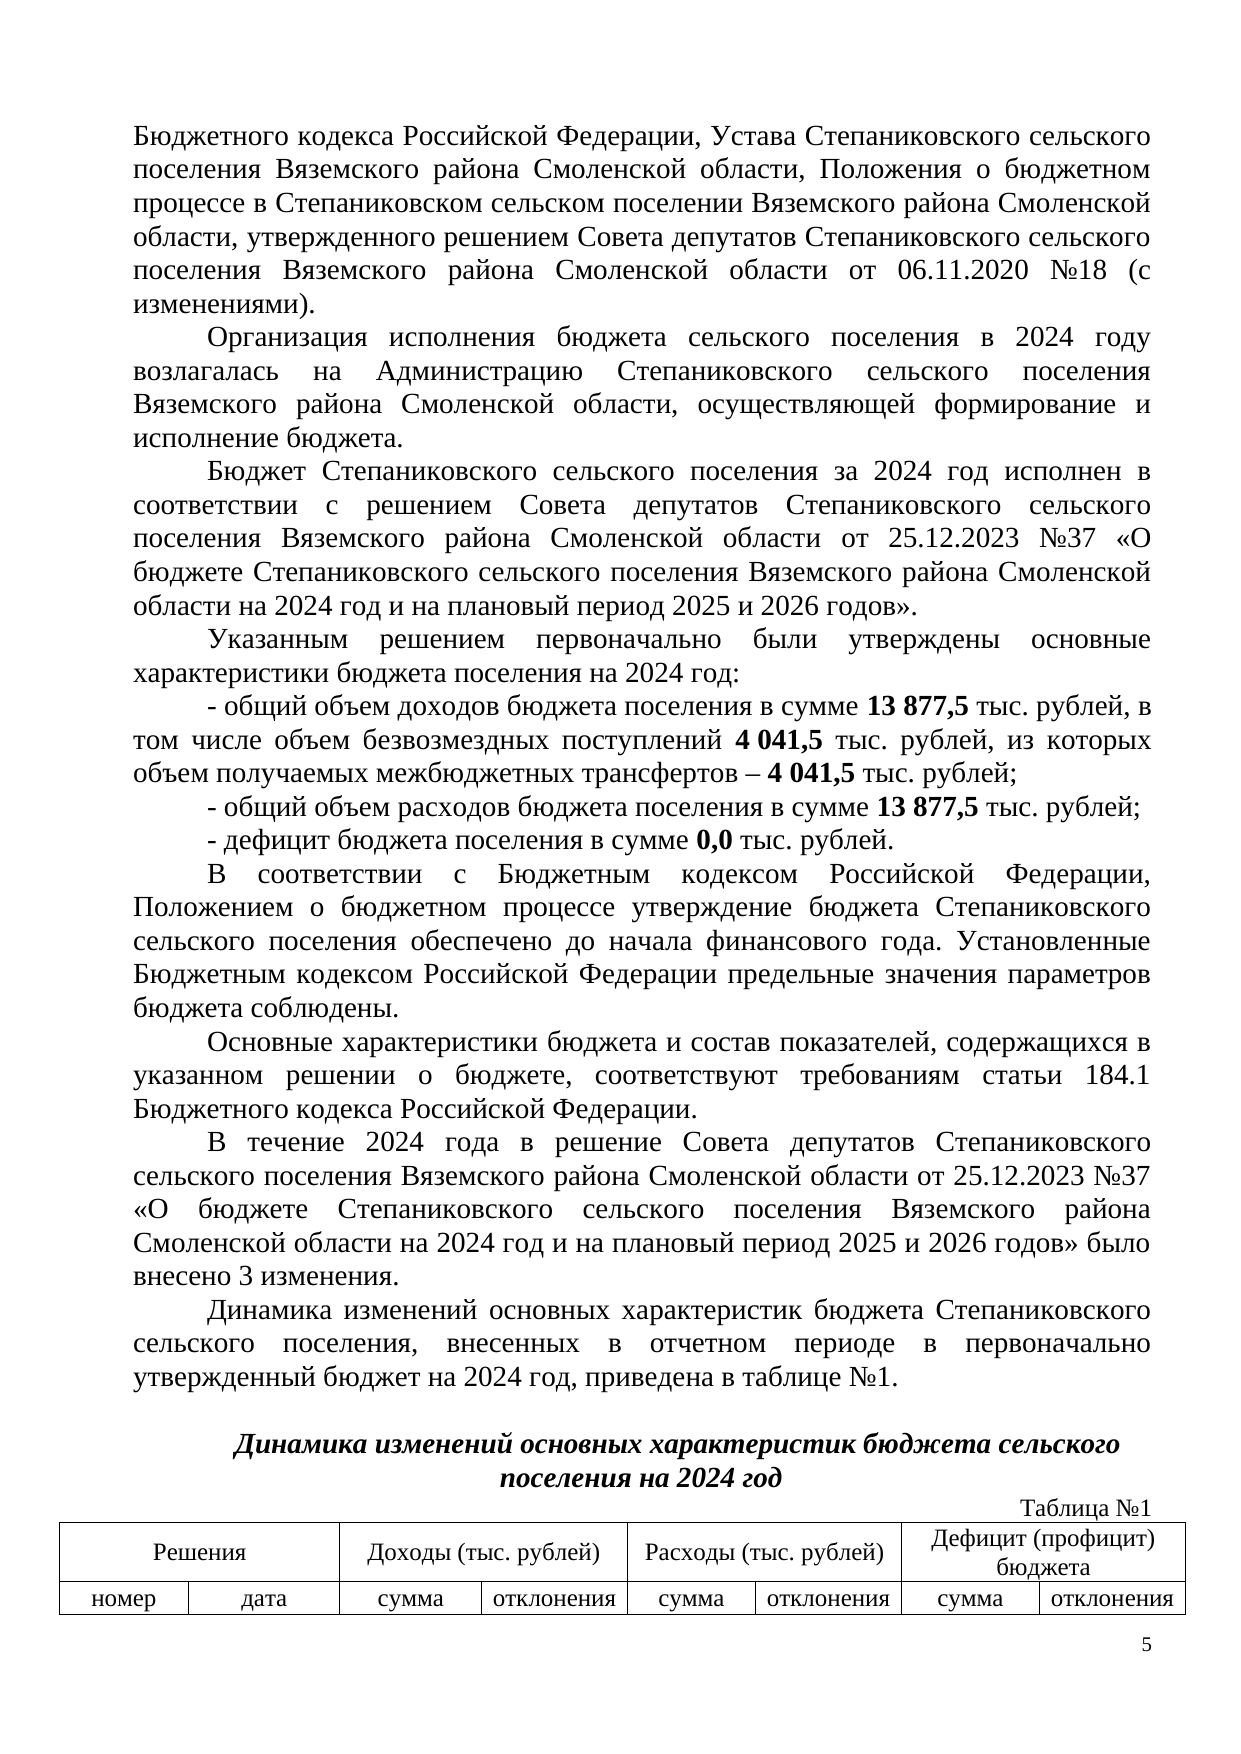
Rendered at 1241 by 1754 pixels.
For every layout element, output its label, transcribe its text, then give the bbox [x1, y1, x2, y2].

text - дефицит бюджета поселения в сумме 0,0 тыс. рублей. [133, 822, 1152, 856]
text Основные характеристики бюджета и состав показателей, содержащихся в указанном решении о бюджете, соответствуют требованиям статьи 184.1 Бюджетного кодекса Российской Федерации. [133, 1024, 1152, 1124]
text Организация исполнения бюджета сельского поселения в 2024 году возлагалась на Администрацию Степаниковского сельского поселения Вяземского района Смоленской области, осуществляющей формирование и исполнение бюджета. [133, 319, 1152, 453]
table_cell сумма [628, 1582, 755, 1613]
text Динамика изменений основных характеристик бюджета сельского поселения на 2024 год [133, 1426, 1152, 1493]
text Указанным решением первоначально были утверждены основные характеристики бюджета поселения на 2024 год: [133, 621, 1152, 688]
text В соответствии с Бюджетным кодексом Российской Федерации, Положением о бюджетном процессе утверждение бюджета Степаниковского сельского поселения обеспечено до начала финансового года. Установленные Бюджетным кодексом Российской Федерации предельные значения параметров бюджета соблюдены. [133, 856, 1152, 1024]
table_cell сумма [340, 1582, 481, 1613]
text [133, 118, 1152, 319]
text В течение 2024 года в решение Совета депутатов Степаниковского сельского поселения Вяземского района Смоленской области от 25.12.2023 №37 «О бюджете Степаниковского сельского поселения Вяземского района Смоленской области на 2024 год и на плановый период 2025 и 2026 годов» было внесено 3 изменения. [133, 1124, 1152, 1292]
text - общий объем расходов бюджета поселения в сумме 13 877,5 тыс. рублей; [133, 789, 1152, 822]
table_cell сумма [902, 1582, 1039, 1613]
table_cell дата [189, 1582, 339, 1613]
table_cell номер [60, 1582, 188, 1613]
table_header Расходы (тыс. рублей) [628, 1523, 901, 1581]
table_cell отклонения [482, 1582, 627, 1613]
table_header Доходы (тыс. рублей) [340, 1523, 627, 1581]
text Таблица №1 [133, 1493, 1152, 1522]
table_header Дефицит (профицит) бюджета [902, 1523, 1185, 1581]
table_cell отклонения [756, 1582, 901, 1613]
text Динамика изменений основных характеристик бюджета Степаниковского сельского поселения, внесенных в отчетном периоде в первоначально утвержденный бюджет на 2024 год, приведена в таблице №1. [133, 1292, 1152, 1393]
text - общий объем доходов бюджета поселения в сумме 13 877,5 тыс. рублей, в том числе объем безвозмездных поступлений 4 041,5 тыс. рублей, из которых объем получаемых межбюджетных трансфертов – 4 041,5 тыс. рублей; [133, 688, 1152, 789]
text Бюджет Степаниковского сельского поселения за 2024 год исполнен в соответствии с решением Совета депутатов Степаниковского сельского поселения Вяземского района Смоленской области от 25.12.2023 №37 «О бюджете Степаниковского сельского поселения Вяземского района Смоленской области на 2024 год и на плановый период 2025 и 2026 годов». [133, 453, 1152, 621]
table_cell отклонения [1040, 1582, 1185, 1613]
table_header Решения [60, 1523, 339, 1581]
